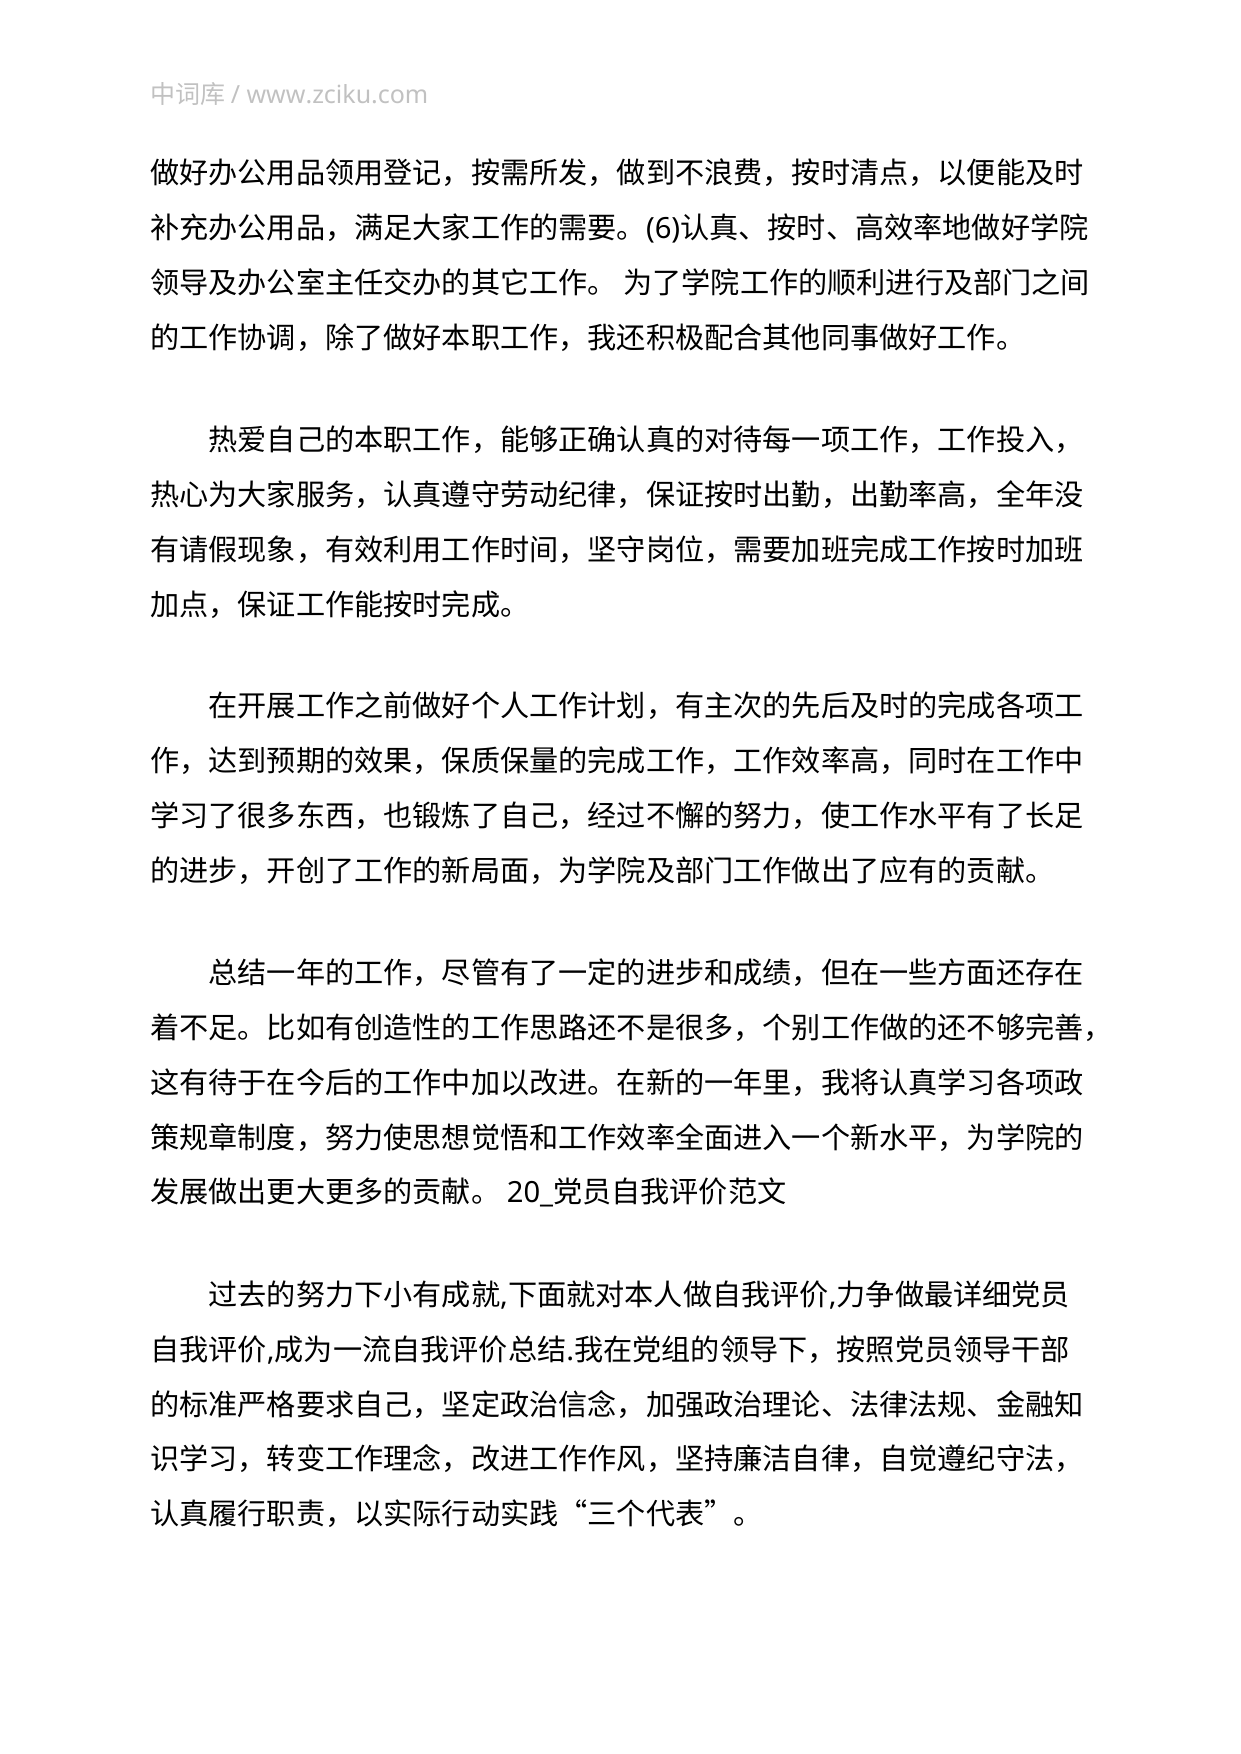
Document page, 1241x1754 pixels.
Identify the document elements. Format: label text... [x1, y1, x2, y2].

text 过去的努力下小有成就,下面就对本人做自我评价,力争做最详细党员自我评价,成为一流自我评价总结.我在党组的领导下，按照党员领导干部的标准严格要求自己，坚定政治信念，加强政治理论、法律法规、金融知识学习，转变工作理念，改进工作作风，坚持廉洁自律，自觉遵纪守法，认真履行职责，以实际行动实践“三个代表”。 [150, 1271, 1090, 1533]
text 热爱自己的本职工作，能够正确认真的对待每一项工作，工作投入，热心为大家服务，认真遵守劳动纪律，保证按时出勤，出勤率高，全年没有请假现象，有效利用工作时间，坚守岗位，需要加班完成工作按时加班加点，保证工作能按时完成。 [150, 417, 1090, 623]
text 在开展工作之前做好个人工作计划，有主次的先后及时的完成各项工作，达到预期的效果，保质保量的完成工作，工作效率高，同时在工作中学习了很多东西，也锻炼了自己，经过不懈的努力，使工作水平有了长足的进步，开创了工作的新局面，为学院及部门工作做出了应有的贡献。 [150, 683, 1090, 890]
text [150, 150, 1090, 357]
text 总结一年的工作，尽管有了一定的进步和成绩，但在一些方面还存在着不足。比如有创造性的工作思路还不是很多，个别工作做的还不够完善，这有待于在今后的工作中加以改进。在新的一年里，我将认真学习各项政策规章制度，努力使思想觉悟和工作效率全面进入一个新水平，为学院的发展做出更大更多的贡献。 20_党员自我评价范文 [150, 949, 1090, 1211]
